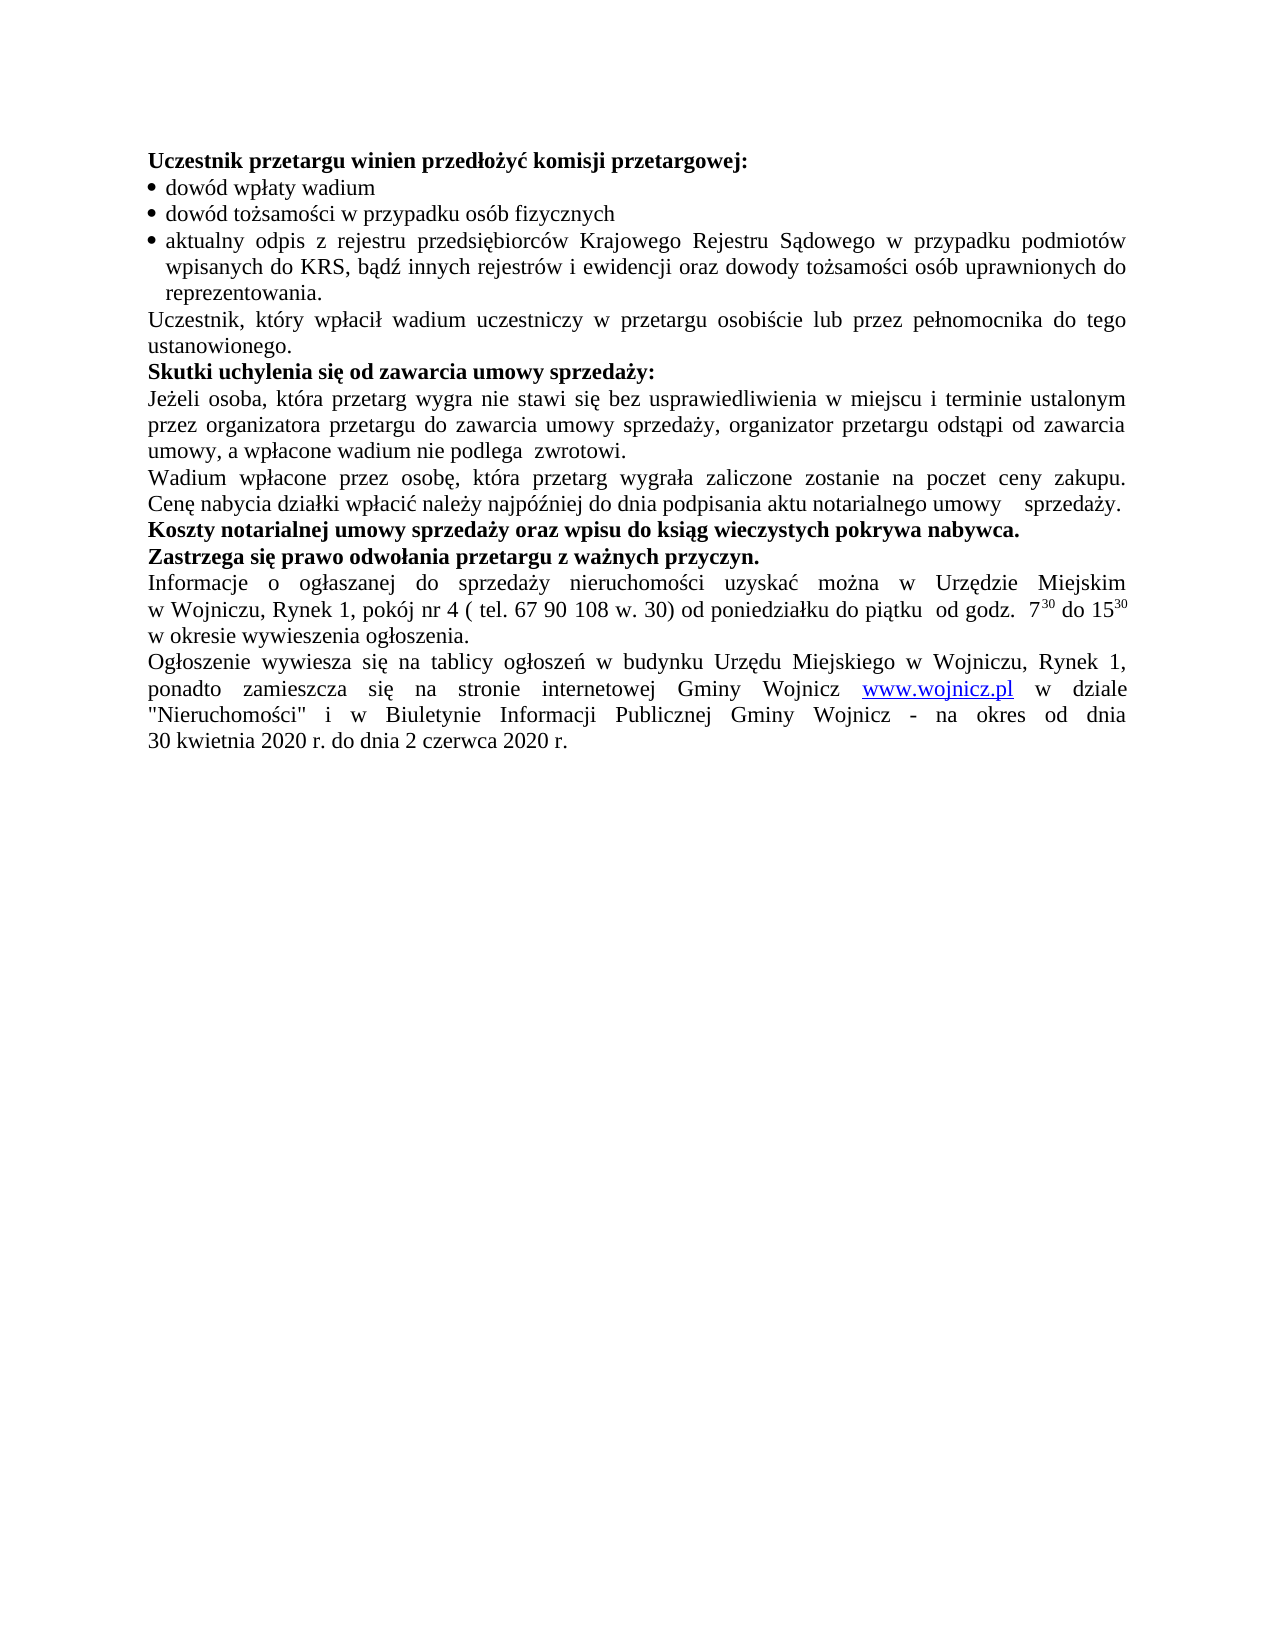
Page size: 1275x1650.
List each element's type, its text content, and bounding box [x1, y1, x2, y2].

list dowód wpłaty wadium [148, 174, 1127, 200]
text Uczestnik, który wpłacił wadium uczestniczy w przetargu osobiście lub przez pełnomocnika do tego ustanowionego. [148, 306, 1127, 358]
text Wadium wpłacone przez osobę, która przetarg wygrała zaliczone zostanie na poczet ceny zakupu. Cenę nabycia działki wpłacić należy najpóźniej do dnia podpisania aktu notarialnego umowy sprzedaży. [148, 464, 1127, 517]
text Skutki uchylenia się od zawarcia umowy sprzedaży: [148, 358, 1127, 385]
text Zastrzega się prawo odwołania przetargu z ważnych przyczyn. [148, 543, 1127, 569]
text Jeżeli osoba, która przetarg wygra nie stawi się bez usprawiedliwienia w miejscu i terminie ustalonym przez organizatora przetargu do zawarcia umowy sprzedaży, organizator przetargu odstąpi od zawarcia umowy, a wpłacone wadium nie podlega zwrotowi. [148, 385, 1127, 464]
list aktualny odpis z rejestru przedsiębiorców Krajowego Rejestru Sądowego w przypadku podmiotów wpisanych do KRS, bądź innych rejestrów i ewidencji oraz dowody tożsamości osób uprawnionych do reprezentowania. [148, 227, 1127, 306]
text Koszty notarialnej umowy sprzedaży oraz wpisu do ksiąg wieczystych pokrywa nabywca. [148, 517, 1127, 543]
text Uczestnik przetargu winien przedłożyć komisji przetargowej: [148, 148, 1127, 174]
list dowód tożsamości w przypadku osób fizycznych [148, 200, 1127, 227]
text Informacje o ogłaszanej do sprzedaży nieruchomości uzyskać można w Urzędzie Miejskim w Wojniczu, Rynek 1, pokój nr 4 ( tel. 67 90 108 w. 30) od poniedziałku do piątku od godz. 730 do 1530 w okresie wywieszenia ogłoszenia. [148, 569, 1127, 648]
text Ogłoszenie wywiesza się na tablicy ogłoszeń w budynku Urzędu Miejskiego w Wojniczu, Rynek 1, ponadto zamieszcza się na stronie internetowej Gminy Wojnicz www.wojnicz.pl w dziale "Nieruchomości" i w Biuletynie Informacji Publicznej Gminy Wojnicz - na okres od dnia 30 kwietnia 2020 r. do dnia 2 czerwca 2020 r. [148, 648, 1127, 754]
